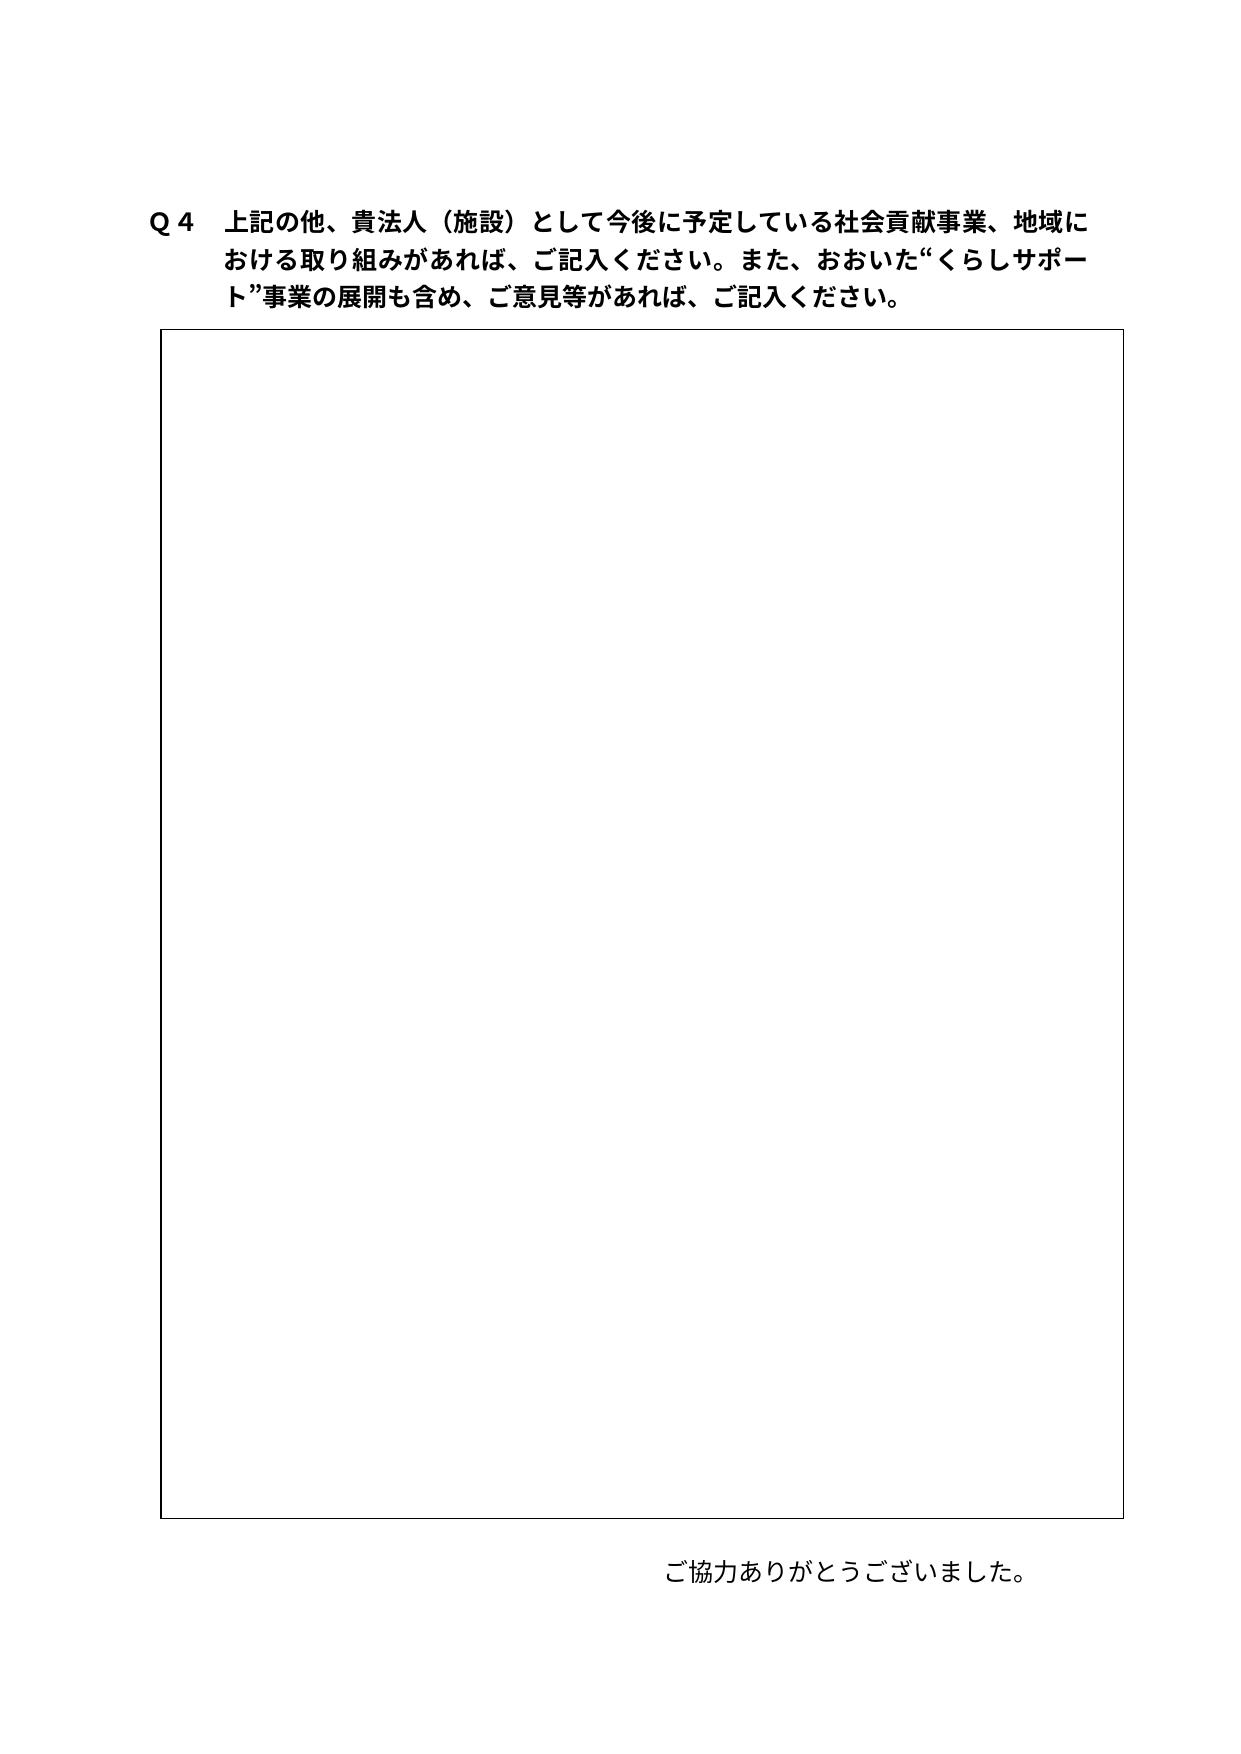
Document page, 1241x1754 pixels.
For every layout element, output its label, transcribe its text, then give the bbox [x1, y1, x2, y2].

text ご協力ありがとうございました。 [213, 1552, 1092, 1589]
text Ｑ４ 上記の他、貴法人（施設）として今後に予定している社会貢献事業、地域における取り組みがあれば、ご記入ください。また、おおいた“くらしサポート”事業の展開も含め、ご意見等があれば、ご記入ください。 [148, 202, 1092, 314]
